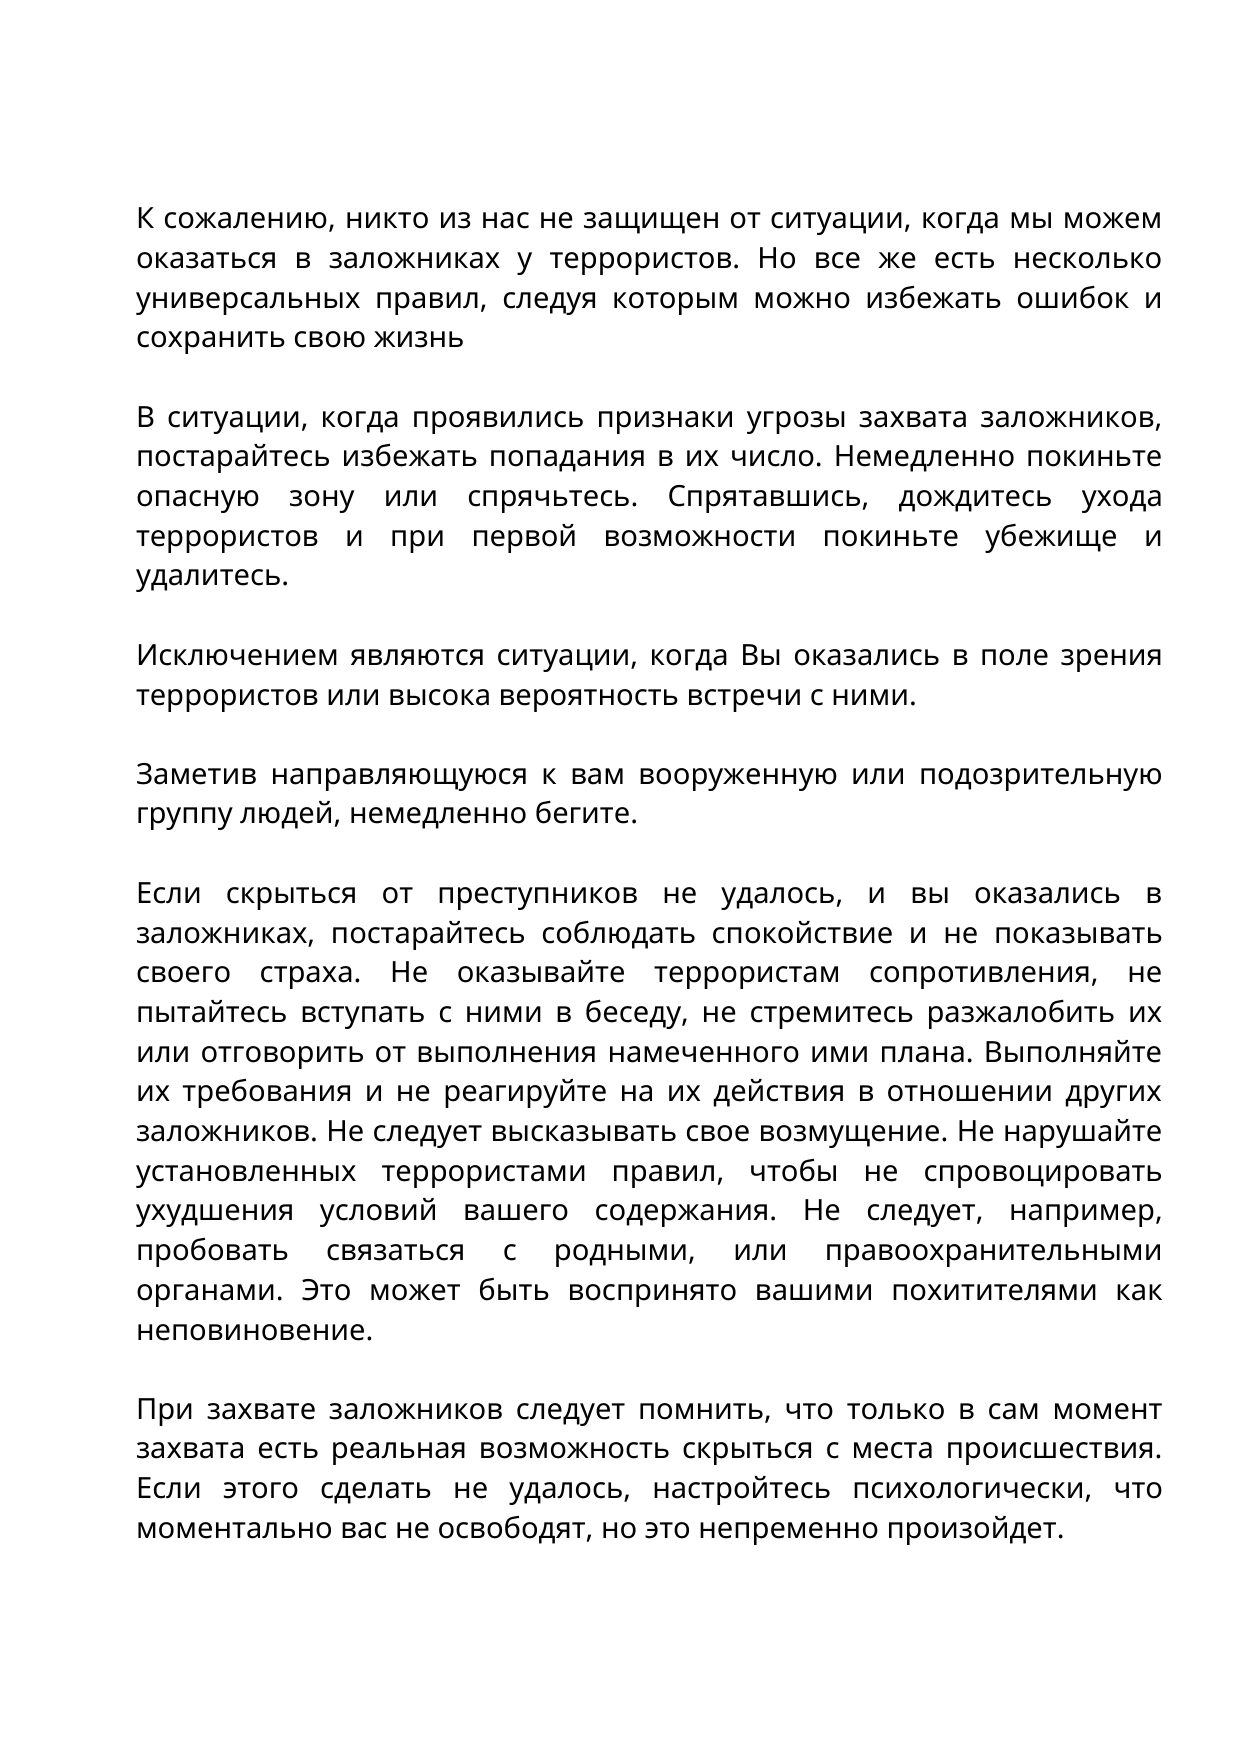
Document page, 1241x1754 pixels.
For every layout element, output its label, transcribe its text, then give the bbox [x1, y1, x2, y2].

text Заметив направляющуюся к вам вооруженную или подозрительную группу людей, немедленно бегите. [136, 753, 1163, 832]
text К сожалению, никто из нас не защищен от ситуации, когда мы можем оказаться в заложниках у террористов. Но все же есть несколько универсальных правил, следуя которым можно избежать ошибок и сохранить свою жизнь [136, 197, 1163, 356]
text Если скрыться от преступников не удалось, и вы оказались в заложниках, постарайтесь соблюдать спокойствие и не показывать своего страха. Не оказывайте террористам сопротивления, не пытайтесь вступать с ними в беседу, не стремитесь разжалобить их или отговорить от выполнения намеченного ими плана. Выполняйте их требования и не реагируйте на их действия в отношении других заложников. Не следует высказывать свое возмущение. Не нарушайте установленных террористами правил, чтобы не спровоцировать ухудшения условий вашего содержания. Не следует, например, пробовать связаться с родными, или правоохранительными органами. Это может быть воспринято вашими похитителями как неповиновение. [136, 872, 1163, 1348]
text В ситуации, когда проявились признаки угрозы захвата заложников, постарайтесь избежать попадания в их число. Немедленно покиньте опасную зону или спрячьтесь. Спрятавшись, дождитесь ухода террористов и при первой возможности покиньте убежище и удалитесь. [136, 396, 1163, 594]
text Исключением являются ситуации, когда Вы оказались в поле зрения террористов или высока вероятность встречи с ними. [136, 634, 1163, 713]
text При захвате заложников следует помнить, что только в сам момент захвата есть реальная возможность скрыться с места происшествия. Если этого сделать не удалось, настройтесь психологически, что моментально вас не освободят, но это непременно произойдет. [136, 1388, 1163, 1547]
